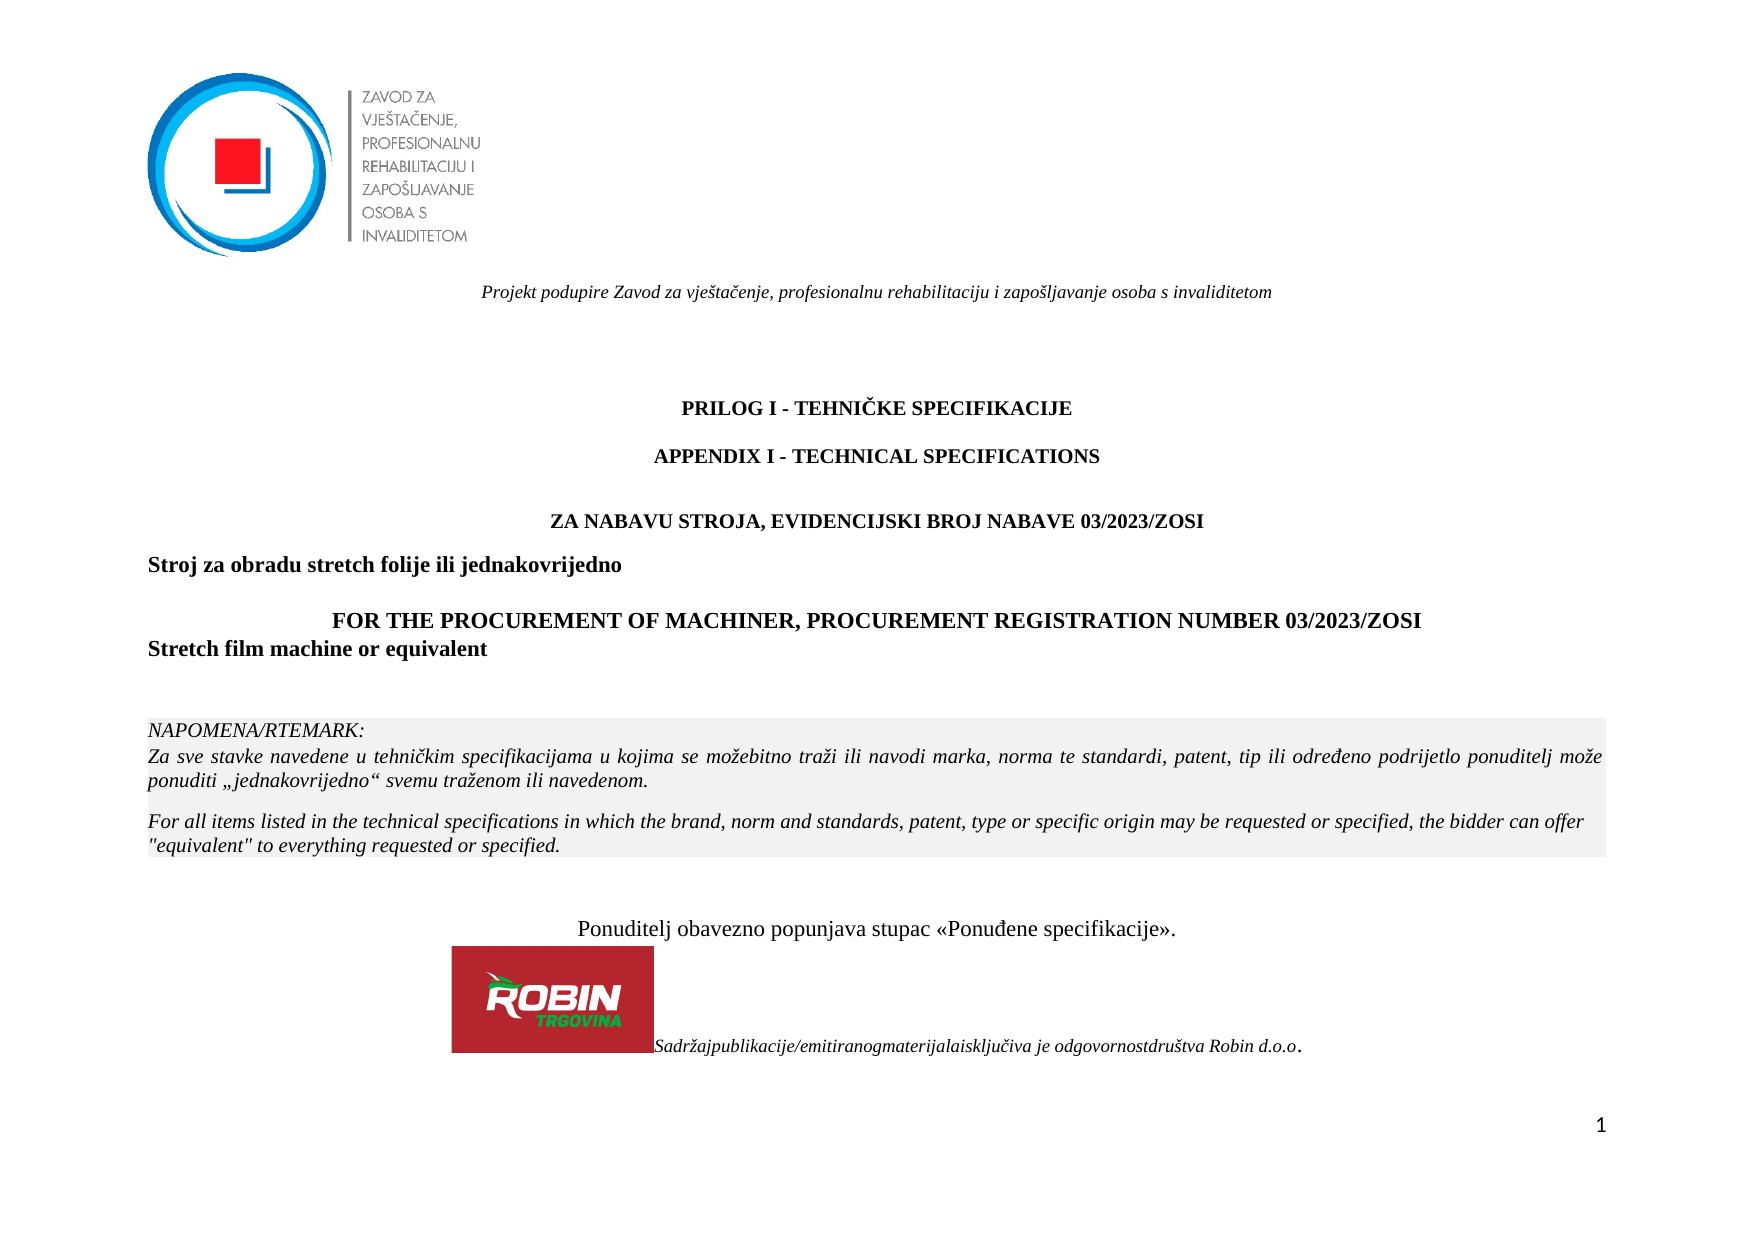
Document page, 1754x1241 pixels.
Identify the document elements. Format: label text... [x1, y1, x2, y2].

picture [147, 73, 497, 257]
text NAPOMENA/RTEMARK: [148, 718, 1606, 742]
picture [451, 946, 654, 1053]
text Ponuditelj obavezno popunjava stupac «Ponuđene specifikacije». [148, 915, 1606, 942]
text PRILOG I - TEHNIČKE SPECIFIKACIJE [148, 396, 1606, 420]
text Stroj za obradu stretch folije ili jednakovrijedno [148, 551, 1606, 577]
text APPENDIX I - TECHNICAL SPECIFICATIONS [148, 444, 1606, 468]
text Stretch film machine or equivalent [148, 635, 1606, 661]
text For all items listed in the technical specifications in which the brand, norm and standards, patent, type or specific origin may be requested or specified, the bidder can offer "equivalent" to everything requested or specified. [148, 808, 1606, 857]
text FOR THE PROCUREMENT OF MACHINER, PROCUREMENT REGISTRATION NUMBER 03/2023/ZOSI [148, 607, 1606, 633]
text ZA NABAVU STROJA, EVIDENCIJSKI BROJ NABAVE 03/2023/ZOSI [148, 509, 1606, 533]
text Za sve stavke navedene u tehničkim specifikacijama u kojima se možebitno traži ili navodi marka, norma te standardi, patent, tip ili određeno podrijetlo ponuditelj može ponuditi „jednakovrijedno“ svemu traženom ili navedenom. [148, 744, 1606, 792]
